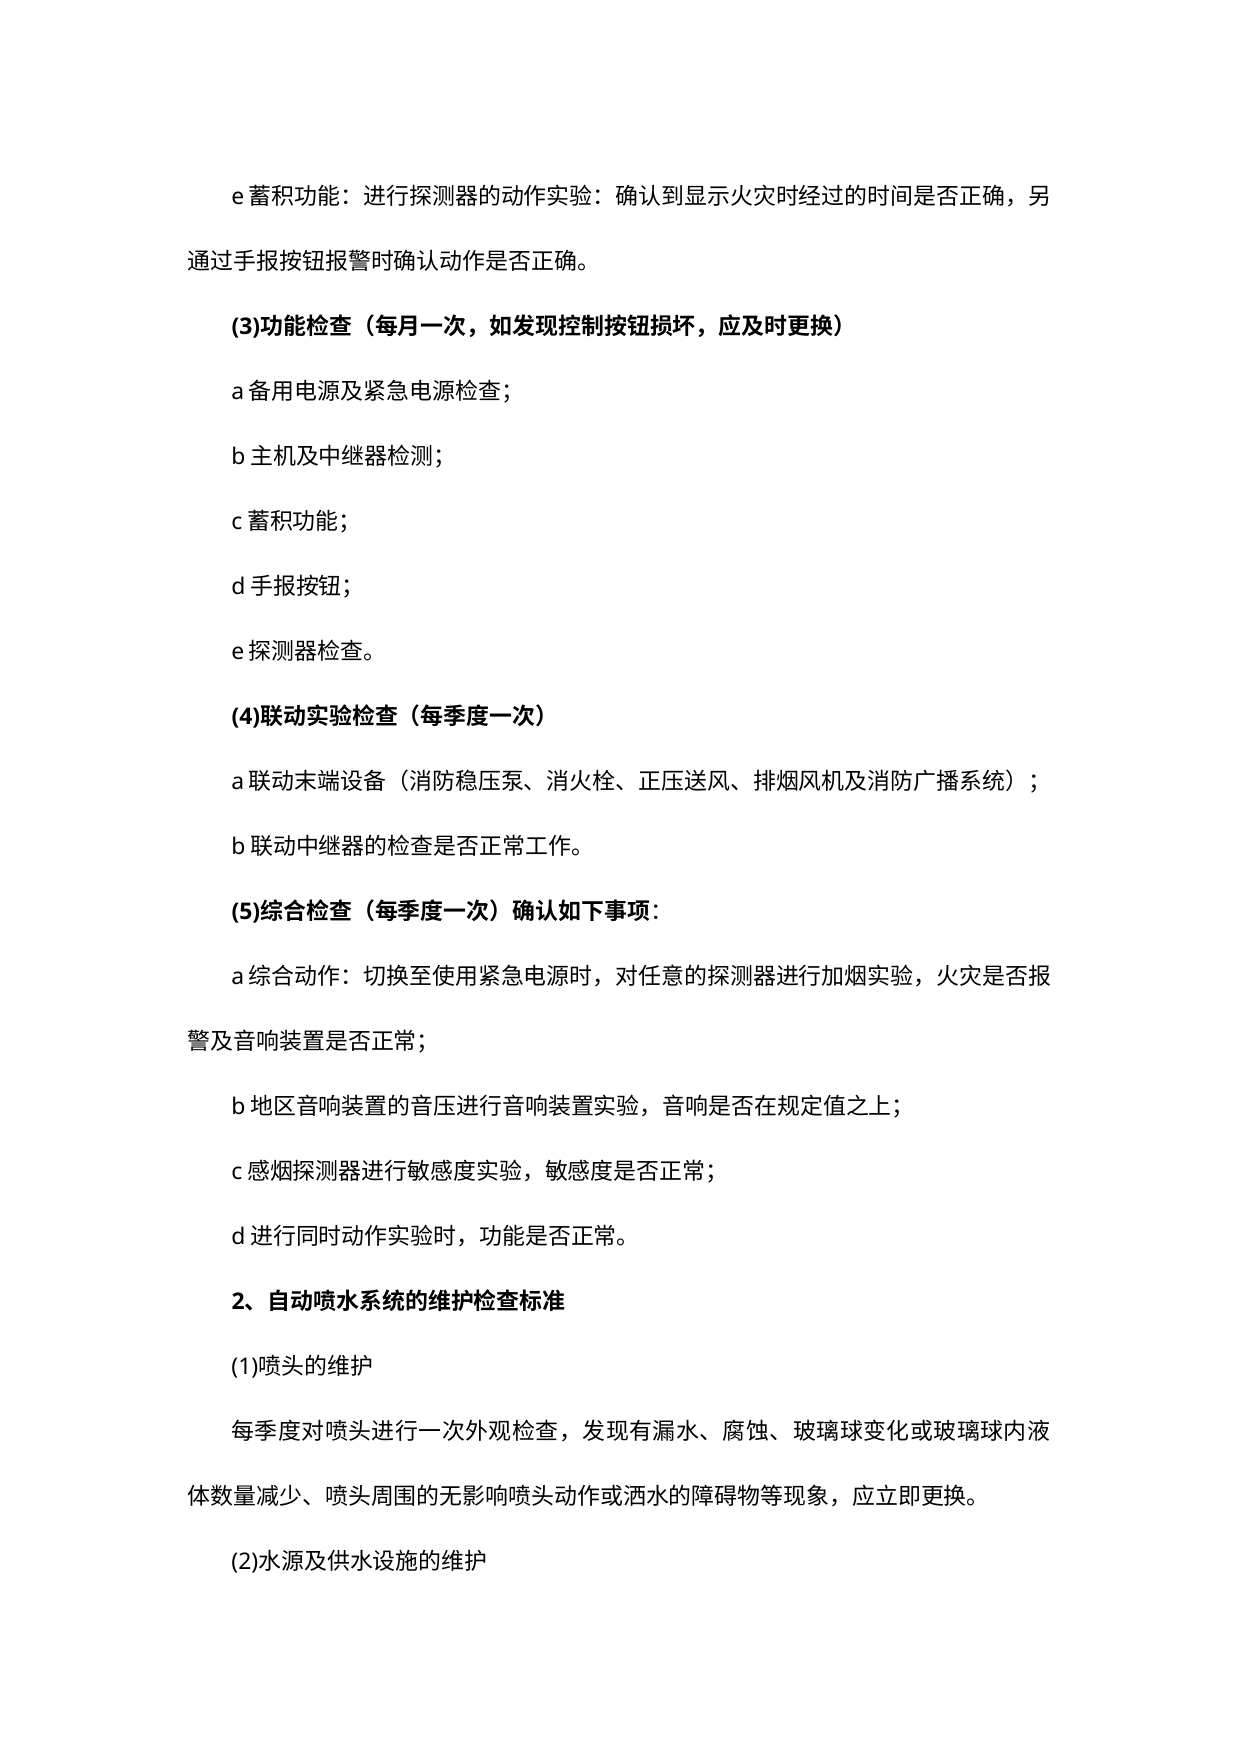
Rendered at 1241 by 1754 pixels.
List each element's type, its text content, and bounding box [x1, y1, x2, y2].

text c感烟探测器进行敏感度实验，敏感度是否正常； [187, 1137, 1053, 1202]
text b联动中继器的检查是否正常工作。 [187, 812, 1053, 877]
text a备用电源及紧急电源检查； [187, 357, 1053, 422]
text (3)功能检查（每月一次，如发现控制按钮损坏，应及时更换） [187, 292, 1053, 357]
text e探测器检查。 [187, 617, 1053, 682]
text (2)水源及供水设施的维护 [187, 1527, 1053, 1592]
text b地区音响装置的音压进行音响装置实验，音响是否在规定值之上； [187, 1072, 1053, 1137]
text (1)喷头的维护 [187, 1332, 1053, 1397]
text a联动末端设备（消防稳压泵、消火栓、正压送风、排烟风机及消防广播系统）； [187, 747, 1053, 812]
text d手报按钮； [187, 552, 1053, 617]
text c蓄积功能； [187, 487, 1053, 552]
text d进行同时动作实验时，功能是否正常。 [187, 1202, 1053, 1267]
text a综合动作：切换至使用紧急电源时，对任意的探测器进行加烟实验，火灾是否报警及音响装置是否正常； [187, 942, 1053, 1072]
text 每季度对喷头进行一次外观检查，发现有漏水、腐蚀、玻璃球变化或玻璃球内液体数量减少、喷头周围的无影响喷头动作或洒水的障碍物等现象，应立即更换。 [187, 1397, 1053, 1527]
text e蓄积功能：进行探测器的动作实验：确认到显示火灾时经过的时间是否正确，另通过手报按钮报警时确认动作是否正确。 [187, 162, 1053, 292]
text 2、自动喷水系统的维护检查标准 [187, 1267, 1053, 1332]
text (5)综合检查（每季度一次）确认如下事项： [187, 877, 1053, 942]
text (4)联动实验检查（每季度一次） [187, 682, 1053, 747]
text b主机及中继器检测； [187, 422, 1053, 487]
